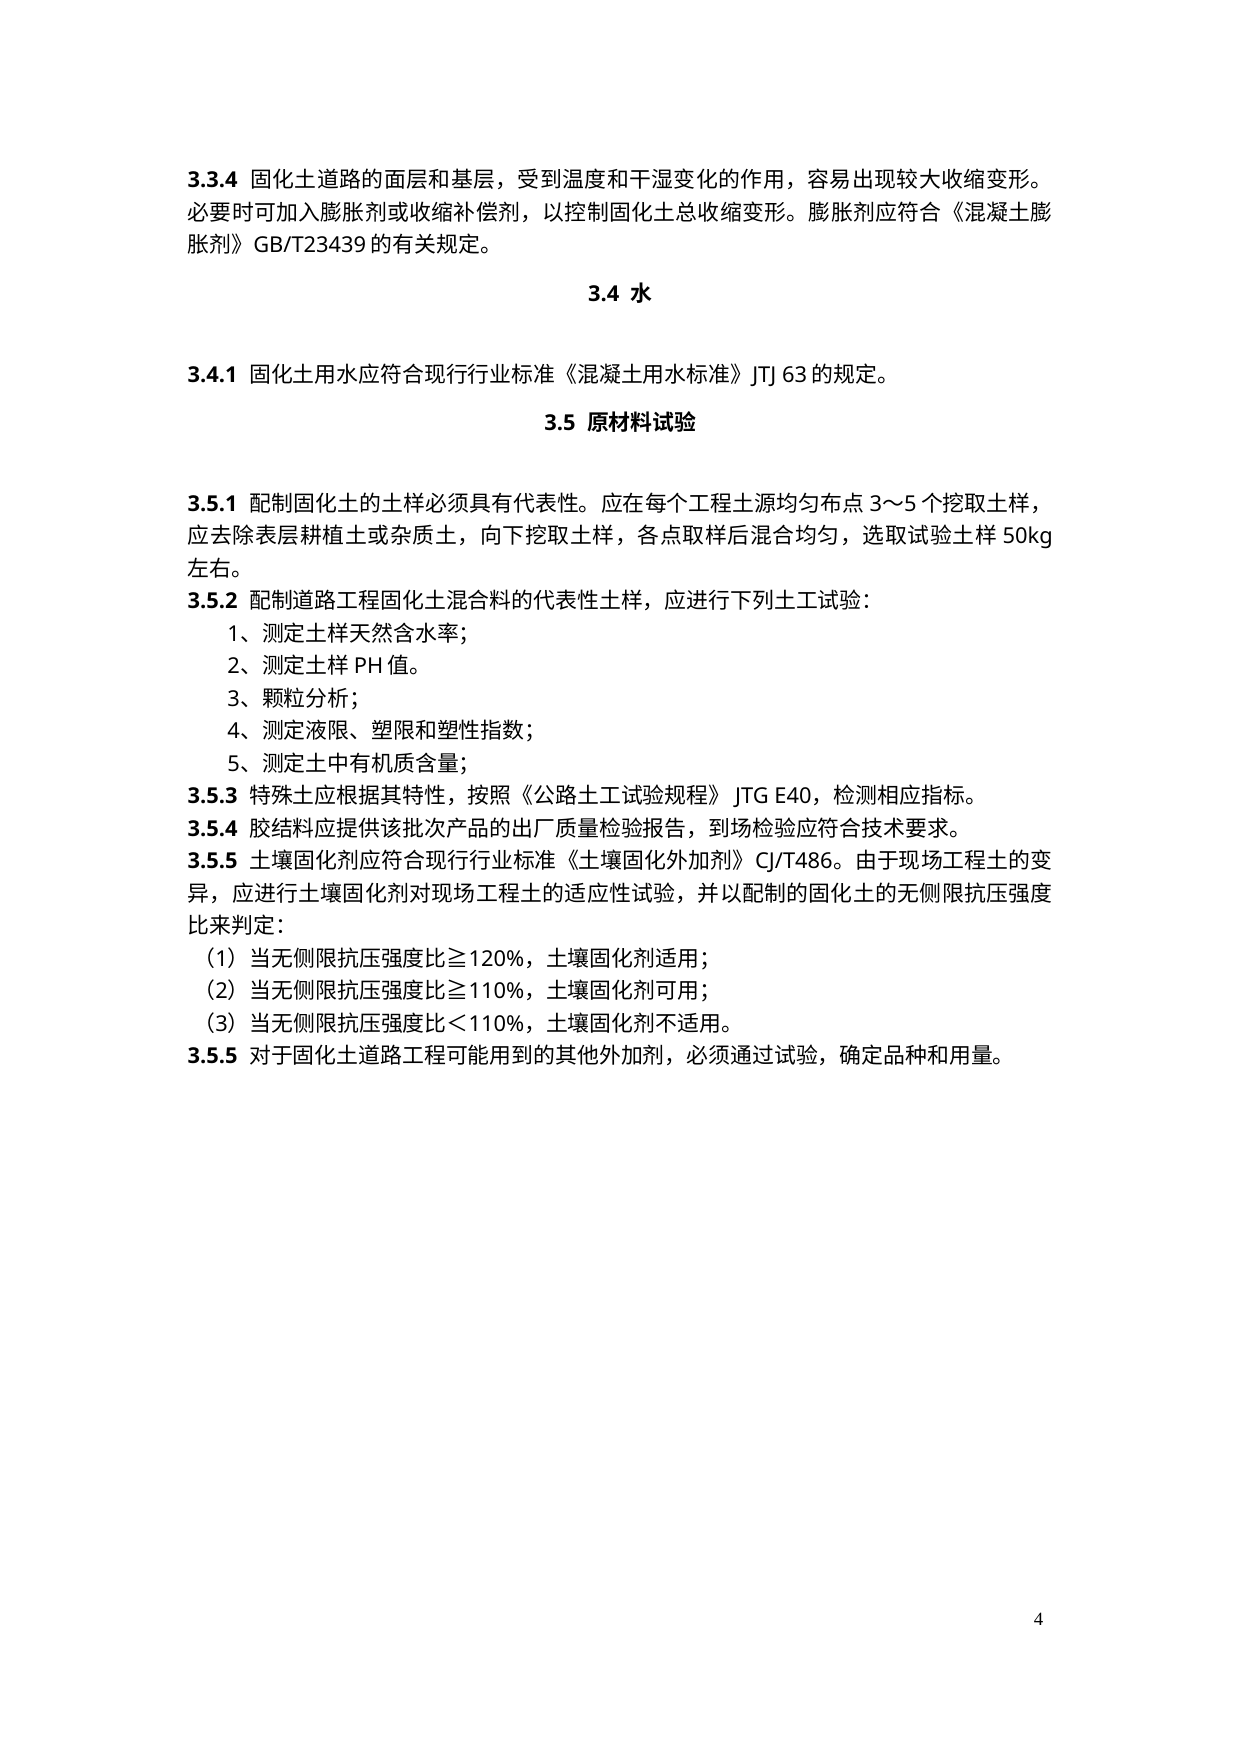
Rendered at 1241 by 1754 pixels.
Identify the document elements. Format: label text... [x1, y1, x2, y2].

text 2、测定土样PH值。 [187, 648, 1053, 681]
text 3.5.2 配制道路工程固化土混合料的代表性土样，应进行下列土工试验： [187, 583, 1053, 616]
text （1）当无侧限抗压强度比≧120%，土壤固化剂适用； [187, 941, 1053, 973]
text 1、测定土样天然含水率； [187, 616, 1053, 648]
text 3.4.1 固化土用水应符合现行行业标准《混凝土用水标准》JTJ 63的规定。 [187, 356, 1053, 389]
text （3）当无侧限抗压强度比＜110%，土壤固化剂不适用。 [187, 1006, 1053, 1038]
text 3.5.1 配制固化土的土样必须具有代表性。应在每个工程土源均匀布点3～5个挖取土样，应去除表层耕植土或杂质土，向下挖取土样，各点取样后混合均匀，选取试验土样50kg左右。 [187, 486, 1053, 583]
subtitle 3.4 水 [187, 276, 1053, 308]
subtitle 3.5 原材料试验 [187, 405, 1053, 437]
text 4、测定液限、塑限和塑性指数； [187, 713, 1053, 746]
text 3.5.5 对于固化土道路工程可能用到的其他外加剂，必须通过试验，确定品种和用量。 [187, 1038, 1053, 1071]
text 3.3.4 固化土道路的面层和基层，受到温度和干湿变化的作用，容易出现较大收缩变形。必要时可加入膨胀剂或收缩补偿剂，以控制固化土总收缩变形。膨胀剂应符合《混凝土膨胀剂》GB/T23439的有关规定。 [187, 162, 1053, 259]
text 5、测定土中有机质含量； [187, 746, 1053, 778]
text 3、颗粒分析； [187, 681, 1053, 713]
text 3.5.3 特殊土应根据其特性，按照《公路土工试验规程》 JTG E40，检测相应指标。 [187, 778, 1053, 811]
text 3.5.4 胶结料应提供该批次产品的出厂质量检验报告，到场检验应符合技术要求。 [187, 811, 1053, 843]
text （2）当无侧限抗压强度比≧110%，土壤固化剂可用； [187, 973, 1053, 1006]
text 3.5.5 土壤固化剂应符合现行行业标准《土壤固化外加剂》CJ/T486。由于现场工程土的变异，应进行土壤固化剂对现场工程土的适应性试验，并以配制的固化土的无侧限抗压强度比来判定： [187, 843, 1053, 941]
